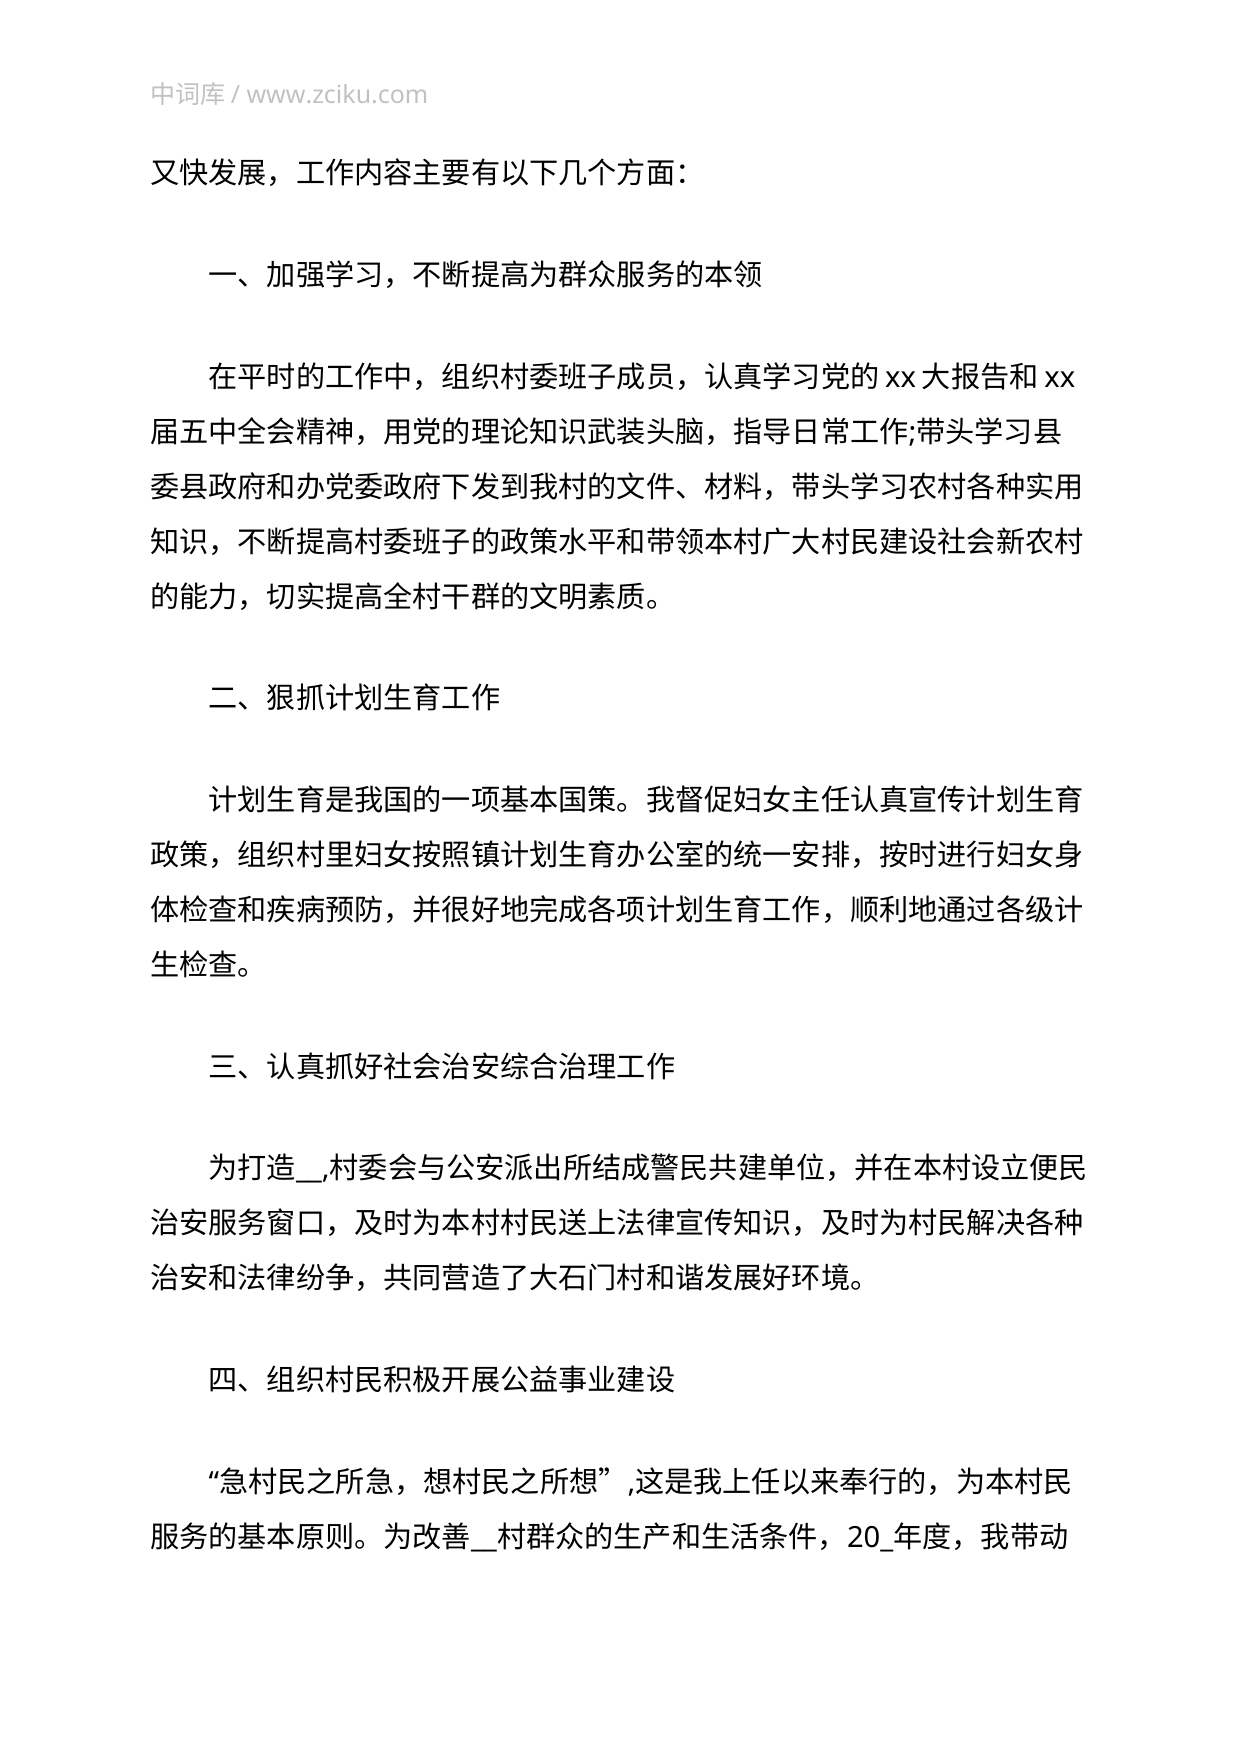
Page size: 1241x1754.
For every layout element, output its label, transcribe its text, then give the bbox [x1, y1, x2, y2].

text 为打造__,村委会与公安派出所结成警民共建单位，并在本村设立便民治安服务窗口，及时为本村村民送上法律宣传知识，及时为村民解决各种治安和法律纷争，共同营造了大石门村和谐发展好环境。 [150, 1145, 1090, 1297]
text 二、狠抓计划生育工作 [150, 675, 1090, 717]
text 计划生育是我国的一项基本国策。我督促妇女主任认真宣传计划生育政策，组织村里妇女按照镇计划生育办公室的统一安排，按时进行妇女身体检查和疾病预防，并很好地完成各项计划生育工作，顺利地通过各级计生检查。 [150, 777, 1090, 984]
text 在平时的工作中，组织村委班子成员，认真学习党的xx大报告和xx届五中全会精神，用党的理论知识武装头脑，指导日常工作;带头学习县委县政府和办党委政府下发到我村的文件、材料，带头学习农村各种实用知识，不断提高村委班子的政策水平和带领本村广大村民建设社会新农村的能力，切实提高全村干群的文明素质。 [150, 353, 1090, 616]
text 四、组织村民积极开展公益事业建设 [150, 1357, 1090, 1399]
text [150, 1458, 1090, 1556]
text 三、认真抓好社会治安综合治理工作 [150, 1043, 1090, 1086]
text 一、加强学习，不断提高为群众服务的本领 [150, 252, 1090, 294]
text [150, 150, 1090, 192]
